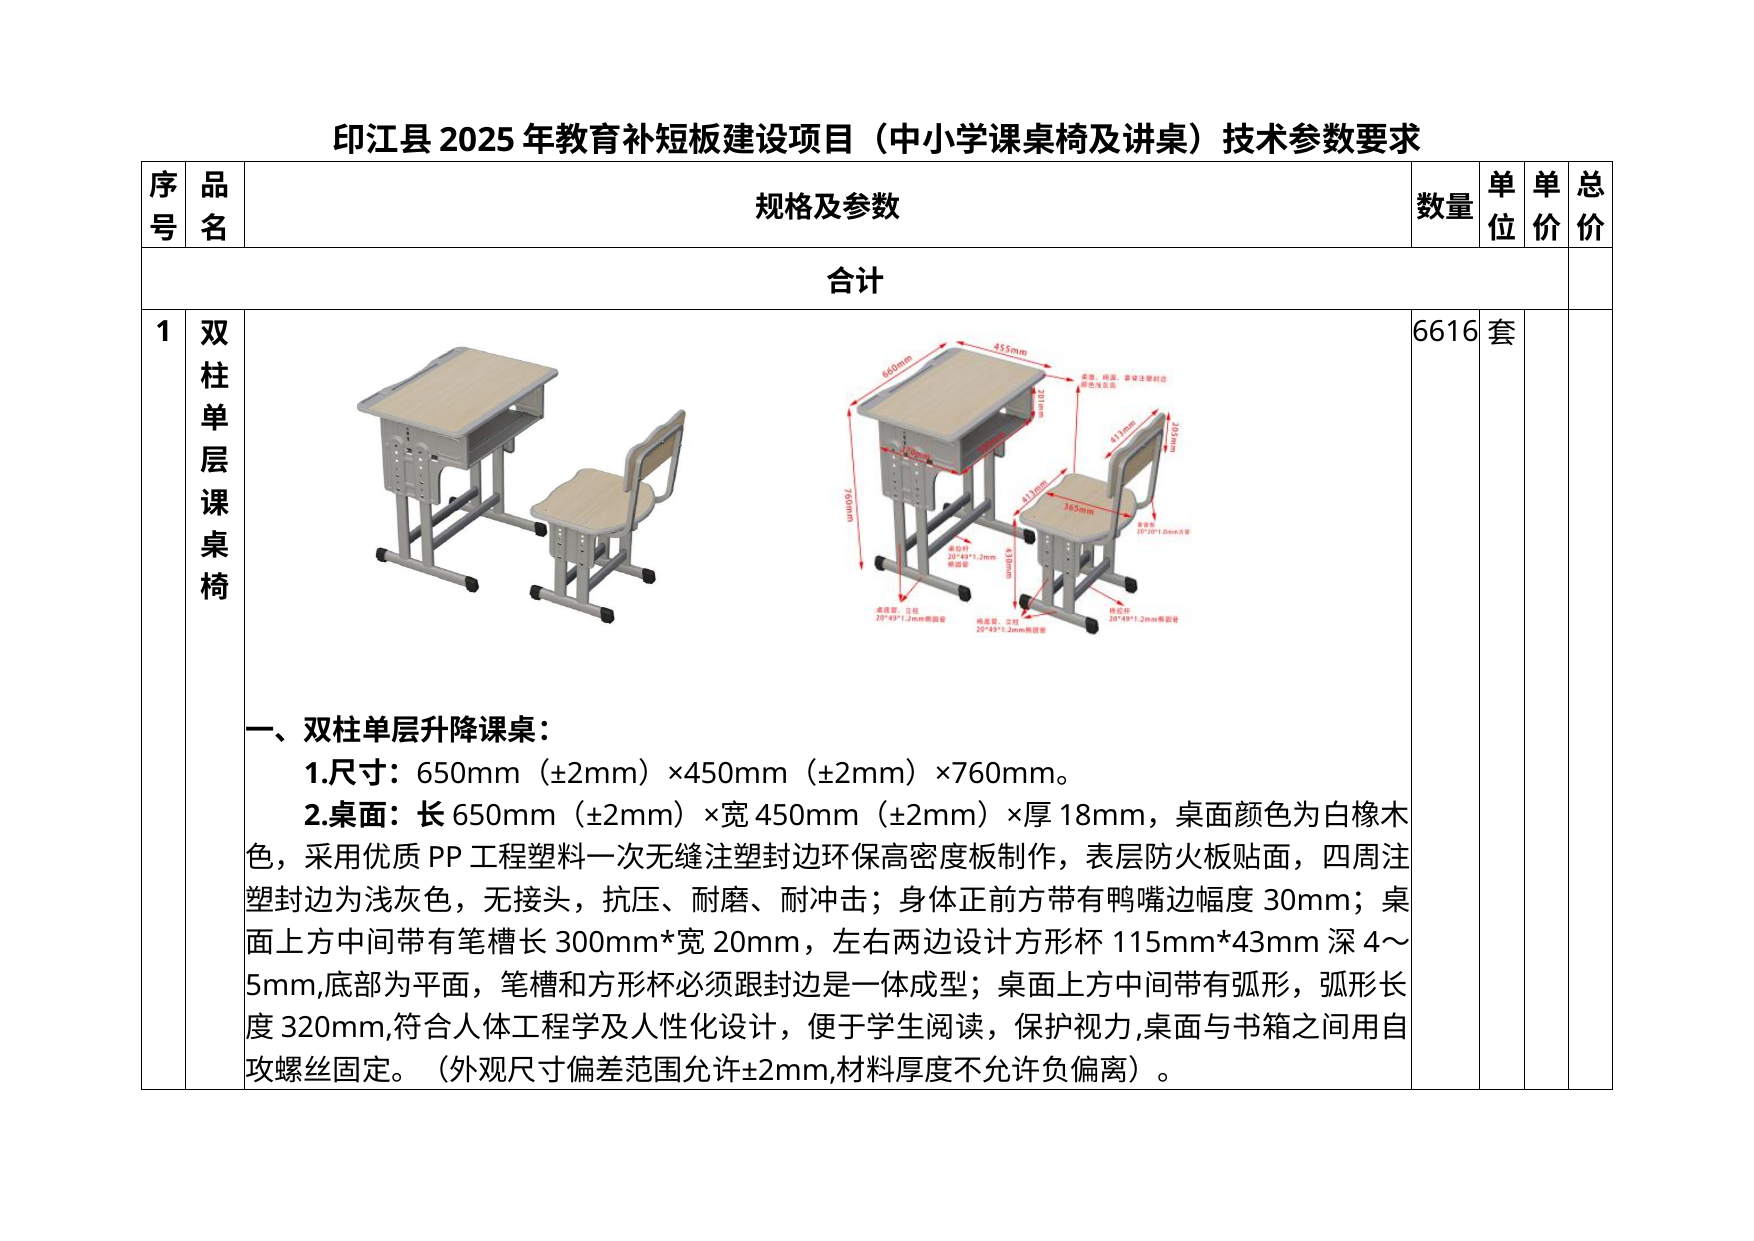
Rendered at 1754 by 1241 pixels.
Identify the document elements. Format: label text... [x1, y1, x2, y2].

picture [828, 314, 1192, 638]
table_cell 套 [1480, 310, 1524, 1088]
table_header 数量 [1412, 162, 1479, 247]
table_cell 1 [142, 310, 185, 1088]
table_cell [245, 310, 1411, 1088]
table_header 规格及参数 [245, 162, 1411, 247]
table_header 品名 [186, 162, 244, 247]
table_header 单价 [1525, 162, 1568, 247]
table_cell 双柱单层课桌椅 [186, 310, 244, 1088]
table_header 总价 [1569, 162, 1612, 247]
table_cell [1569, 310, 1612, 1088]
table_cell 合计 [142, 248, 1568, 309]
table_cell [1569, 248, 1612, 309]
table_header 序号 [142, 162, 185, 247]
table_header 单位 [1480, 162, 1524, 247]
text 印江县2025年教育补短板建设项目（中小学课桌椅及讲桌）技术参数要求 [150, 112, 1604, 161]
picture [326, 314, 715, 653]
table_cell 6616 [1412, 310, 1479, 1088]
table_cell [1525, 310, 1568, 1088]
